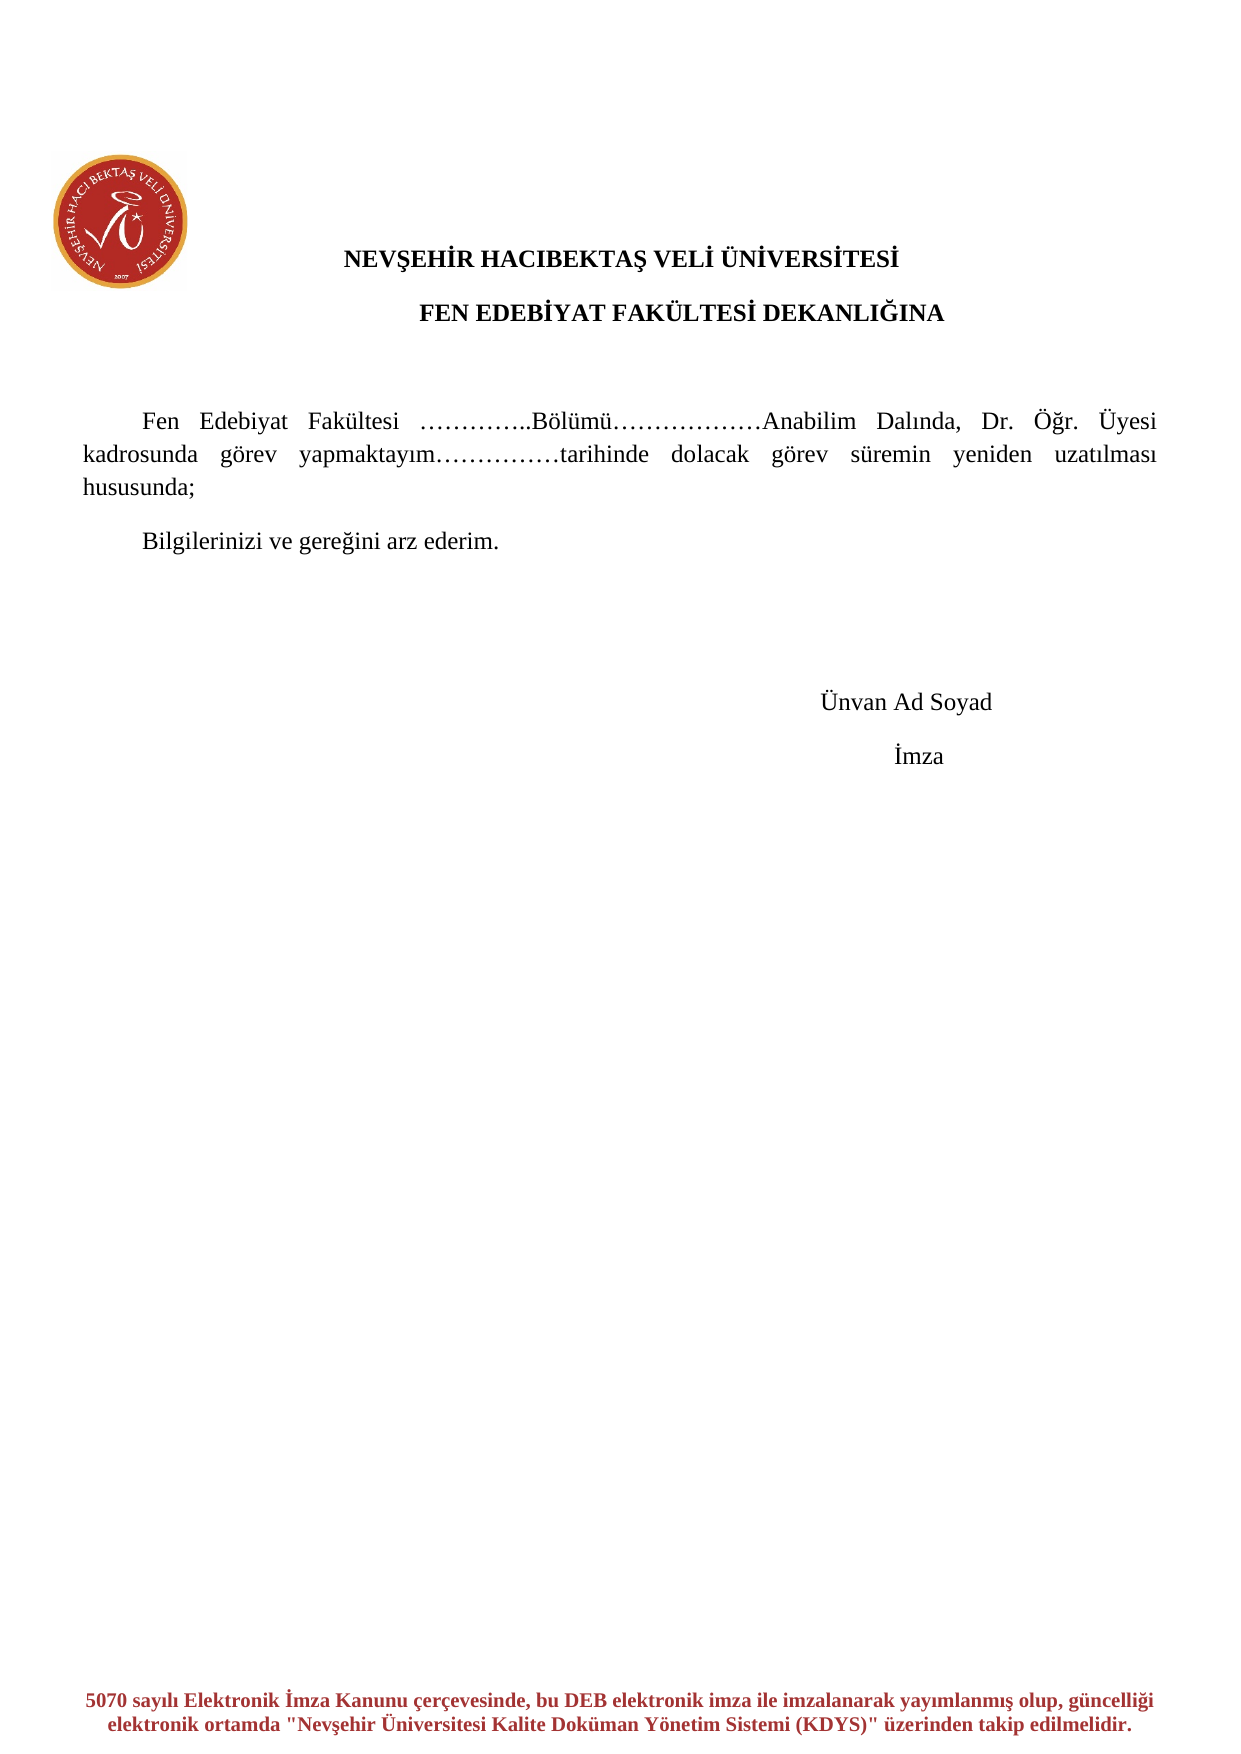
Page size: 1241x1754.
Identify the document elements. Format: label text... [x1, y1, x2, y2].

picture [50, 151, 188, 290]
text İmza [83, 741, 1157, 770]
text Fen Edebiyat Fakültesi …………..Bölümü………………Anabilim Dalında, Dr. Öğr. Üyesi kadrosunda görev yapmaktayım……………tarihinde dolacak görev süremin yeniden uzatılması hususunda; [83, 406, 1157, 501]
text Ünvan Ad Soyad [83, 687, 1157, 716]
text NEVŞEHİR HACIBEKTAŞ VELİ ÜNİVERSİTESİ [188, 244, 1157, 273]
text FEN EDEBİYAT FAKÜLTESİ DEKANLIĞINA [83, 298, 1157, 327]
text Bilgilerinizi ve gereğini arz ederim. [83, 526, 1157, 554]
